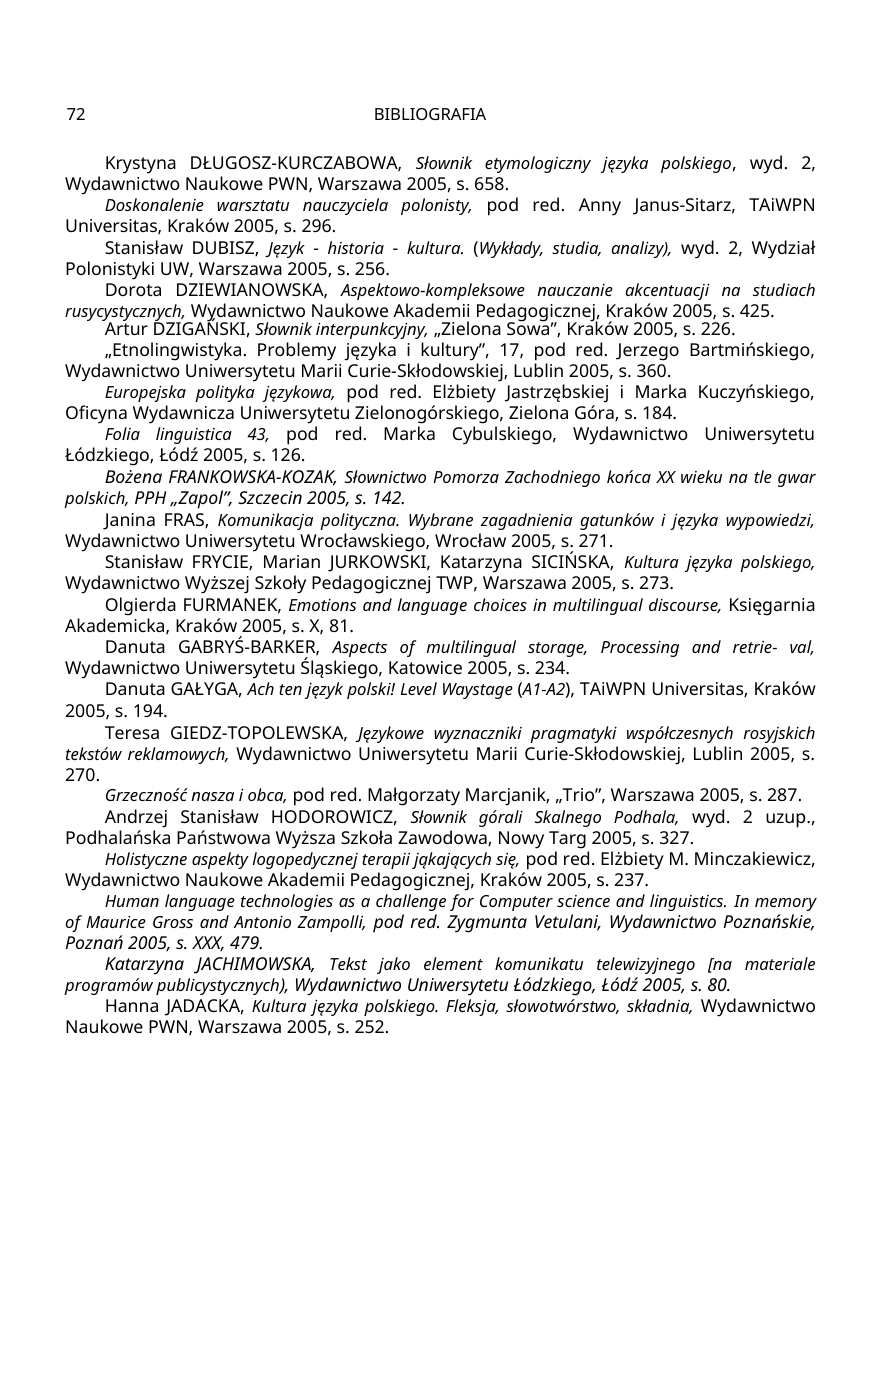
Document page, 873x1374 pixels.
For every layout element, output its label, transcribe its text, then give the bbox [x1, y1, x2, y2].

text Europejska polityka językowa, pod red. Elżbiety Jastrzębskiej i Marka Kuczyńskiego, Oficyna Wydawnicza Uniwersytetu Zielonogórskiego, Zielona Góra, s. 184. [65, 381, 816, 423]
text Stanisław DUBISZ, Język - historia - kultura. (Wykłady, studia, analizy), wyd. 2, Wydział Polonistyki UW, Warszawa 2005, s. 256. [65, 237, 816, 279]
text Olgierda FURMANEK, Emotions and language choices in multilingual discourse, Księgarnia Akademicka, Kraków 2005, s. X, 81. [65, 594, 816, 636]
text Doskonalenie warsztatu nauczyciela polonisty, pod red. Anny Janus-Sitarz, TAiWPN Universitas, Kraków 2005, s. 296. [65, 194, 816, 237]
text Danuta GAŁYGA, Ach ten język polski! Level Waystage (A1-A2), TAiWPN Universitas, Kraków 2005, s. 194. [65, 678, 816, 722]
text Human language technologies as a challenge for Computer science and linguistics. In memory of Maurice Gross and Antonio Zampolli, pod red. Zygmunta Vetulani, Wydawnictwo Poznańskie, Poznań 2005, s. XXX, 479. [65, 891, 816, 954]
text Janina FRAS, Komunikacja polityczna. Wybrane zagadnienia gatunków i języka wypowiedzi, Wydawnictwo Uniwersytetu Wrocławskiego, Wrocław 2005, s. 271. [65, 509, 816, 551]
text Bożena FRANKOWSKA-KOZAK, Słownictwo Pomorza Zachodniego końca XX wieku na tle gwar polskich, PPH „Zapol”, Szczecin 2005, s. 142. [65, 466, 816, 509]
text Dorota DZIEWIANOWSKA, Aspektowo-kompleksowe nauczanie akcentuacji na studiach rusycystycznych, Wydawnictwo Naukowe Akademii Pedagogicznej, Kraków 2005, s. 425. [65, 279, 816, 321]
text Teresa GIEDZ-TOPOLEWSKA, Językowe wyznaczniki pragmatyki współczesnych rosyjskich tekstów reklamowych, Wydawnictwo Uniwersytetu Marii Curie-Skłodowskiej, Lublin 2005, s. 270. [65, 722, 816, 785]
text „Etnolingwistyka. Problemy języka i kultury”, 17, pod red. Jerzego Bartmińskiego, Wydawnictwo Uniwersytetu Marii Curie-Skłodowskiej, Lublin 2005, s. 360. [65, 339, 816, 381]
text 72 [66, 107, 86, 124]
text Artur DZIGAŃSKI, Słownik interpunkcyjny, „Zielona Sowa”, Kraków 2005, s. 226. [65, 321, 816, 339]
text Hanna JADACKA, Kultura języka polskiego. Fleksja, słowotwórstwo, składnia, Wydawnictwo Naukowe PWN, Warszawa 2005, s. 252. [65, 996, 816, 1038]
text Katarzyna JACHIMOWSKA, Tekst jako element komunikatu telewizyjnego [na materiale programów publicystycznych), Wydawnictwo Uniwersytetu Łódzkiego, Łódź 2005, s. 80. [65, 954, 816, 996]
text Andrzej Stanisław HODOROWICZ, Słownik górali Skalnego Podhala, wyd. 2 uzup., Podhalańska Państwowa Wyższa Szkoła Zawodowa, Nowy Targ 2005, s. 327. [65, 806, 816, 849]
text Folia linguistica 43, pod red. Marka Cybulskiego, Wydawnictwo Uniwersytetu Łódzkiego, Łódź 2005, s. 126. [65, 423, 816, 466]
text BIBLIOGRAFIA [373, 107, 486, 124]
text Holistyczne aspekty logopedycznej terapii jąkających się, pod red. Elżbiety M. Minczakiewicz, Wydawnictwo Naukowe Akademii Pedagogicznej, Kraków 2005, s. 237. [65, 849, 816, 891]
text Stanisław FRYCIE, Marian JURKOWSKI, Katarzyna SICIŃSKA, Kultura języka polskiego, Wydawnictwo Wyższej Szkoły Pedagogicznej TWP, Warszawa 2005, s. 273. [65, 551, 816, 594]
text Krystyna DŁUGOSZ-KURCZABOWA, Słownik etymologiczny języka polskiego, wyd. 2, Wydawnictwo Naukowe PWN, Warszawa 2005, s. 658. [65, 153, 816, 194]
text Danuta GABRYŚ-BARKER, Aspects of multilingual storage, Processing and retrie- val, Wydawnictwo Uniwersytetu Śląskiego, Katowice 2005, s. 234. [65, 636, 816, 678]
text Grzeczność nasza i obca, pod red. Małgorzaty Marcjanik, „Trio”, Warszawa 2005, s. 287. [65, 785, 816, 806]
